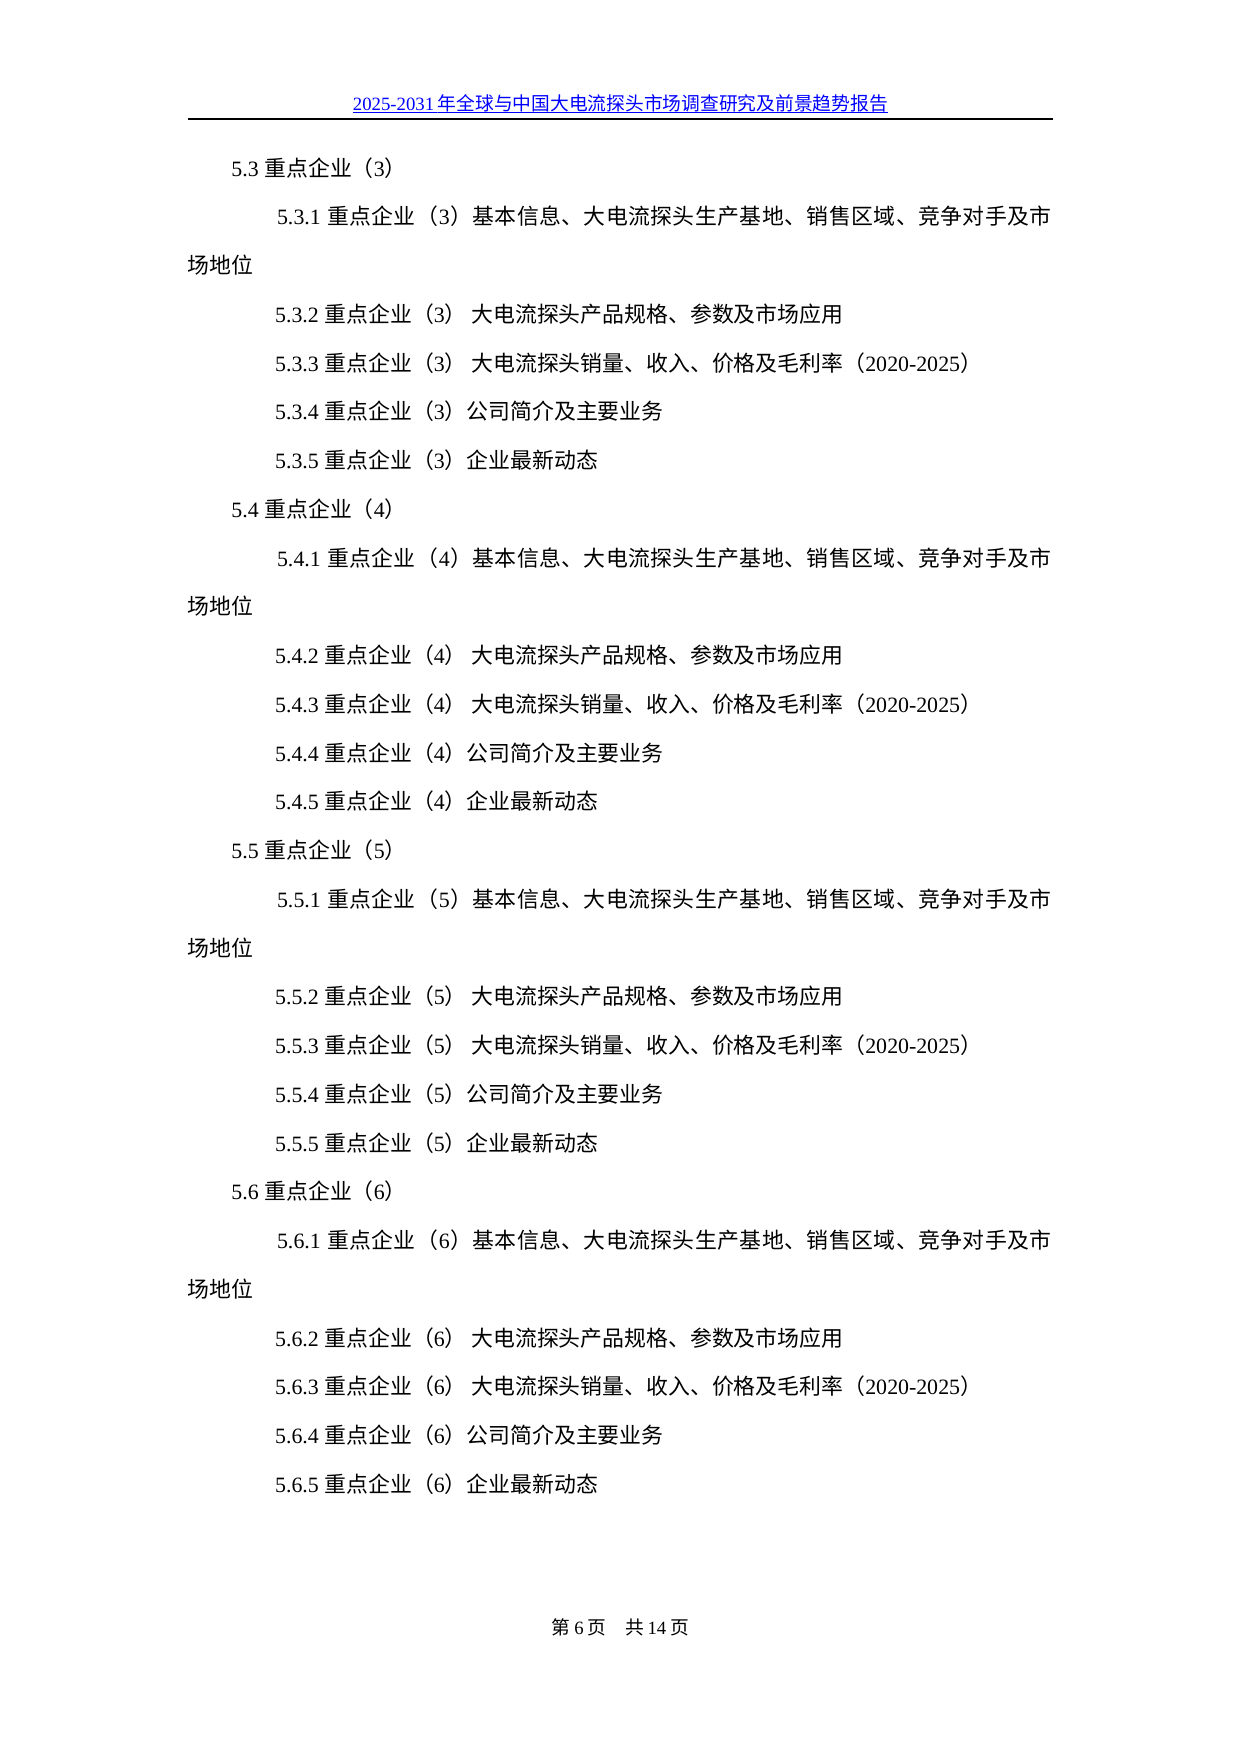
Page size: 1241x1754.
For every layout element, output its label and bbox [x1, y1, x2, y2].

text [187, 150, 1053, 1499]
